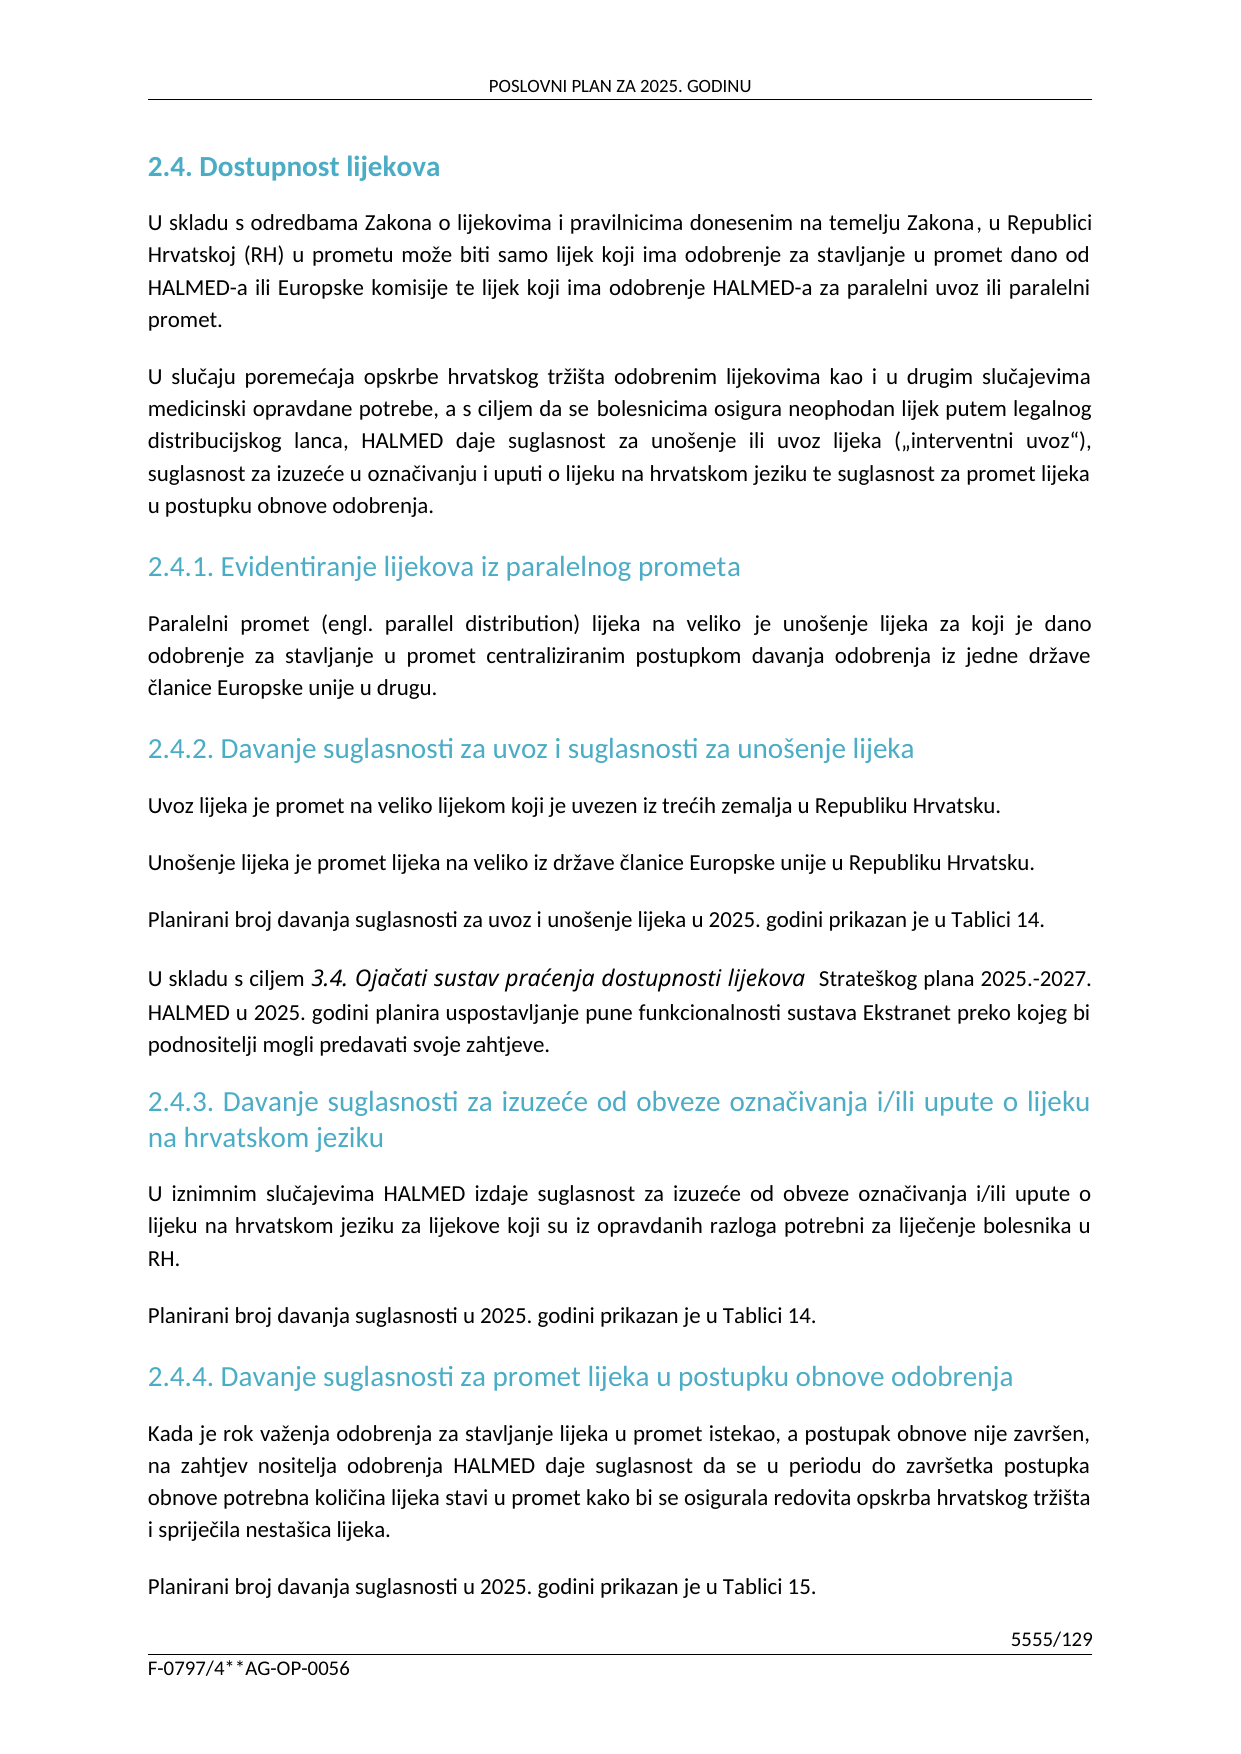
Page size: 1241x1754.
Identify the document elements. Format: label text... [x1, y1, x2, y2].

text Uvoz lijeka je promet na veliko lijekom koji je uvezen iz trećih zemalja u Republiku Hrvatsku. [148, 791, 1092, 819]
text Paralelni promet (engl. parallel distribution) lijeka na veliko je unošenje lijeka za koji je dano odobrenje za stavljanje u promet centraliziranim postupkom davanja odobrenja iz jedne države članice Europske unije u drugu. [148, 609, 1092, 701]
text U iznimnim slučajevima HALMED izdaje suglasnost za izuzeće od obveze označivanja i/ili upute o lijeku na hrvatskom jeziku za lijekove koji su iz opravdanih razloga potrebni za liječenje bolesnika u RH. [148, 1179, 1092, 1272]
text Kada je rok važenja odobrenja za stavljanje lijeka u promet istekao, a postupak obnove nije završen, na zahtjev nositelja odobrenja HALMED daje suglasnost da se u periodu do završetka postupka obnove potrebna količina lijeka stavi u promet kako bi se osigurala redovita opskrba hrvatskog tržišta i spriječila nestašica lijeka. [148, 1419, 1092, 1543]
subtitle 2.4. Dostupnost lijekova [148, 148, 1092, 183]
subtitle 2.4.4. Davanje suglasnosti za promet lijeka u postupku obnove odobrenja [148, 1358, 1092, 1394]
subtitle 2.4.2. Davanje suglasnosti za uvoz i suglasnosti za unošenje lijeka [148, 730, 1092, 766]
text U skladu s ciljem 3.4. Ojačati sustav praćenja dostupnosti lijekova Strateškog plana 2025.-2027. HALMED u 2025. godini planira uspostavljanje pune funkcionalnosti sustava Ekstranet preko kojeg bi podnositelji mogli predavati svoje zahtjeve. [148, 962, 1092, 1058]
text Planirani broj davanja suglasnosti za uvoz i unošenje lijeka u 2025. godini prikazan je u Tablici 14. [148, 905, 1092, 933]
subtitle 2.4.3. Davanje suglasnosti za izuzeće od obveze označivanja i/ili upute o lijeku na hrvatskom jeziku [148, 1083, 1092, 1154]
subtitle 2.4.1. Evidentiranje lijekova iz paralelnog prometa [148, 548, 1092, 584]
text Planirani broj davanja suglasnosti u 2025. godini prikazan je u Tablici 14. [148, 1301, 1092, 1329]
text U slučaju poremećaja opskrbe hrvatskog tržišta odobrenim lijekovima kao i u drugim slučajevima medicinski opravdane potrebe, a s ciljem da se bolesnicima osigura neophodan lijek putem legalnog distribucijskog lanca, HALMED daje suglasnost za unošenje ili uvoz lijeka („interventni uvoz“), suglasnost za izuzeće u označivanju i uputi o lijeku na hrvatskom jeziku te suglasnost za promet lijeka u postupku obnove odobrenja. [148, 362, 1092, 519]
text Planirani broj davanja suglasnosti u 2025. godini prikazan je u Tablici 15. [148, 1572, 1092, 1600]
text U skladu s odredbama Zakona o lijekovima i pravilnicima donesenim na temelju Zakona, u Republici Hrvatskoj (RH) u prometu može biti samo lijek koji ima odobrenje za stavljanje u promet dano od HALMED-a ili Europske komisije te lijek koji ima odobrenje HALMED-a za paralelni uvoz ili paralelni promet. [148, 208, 1092, 333]
text Unošenje lijeka je promet lijeka na veliko iz države članice Europske unije u Republiku Hrvatsku. [148, 848, 1092, 876]
